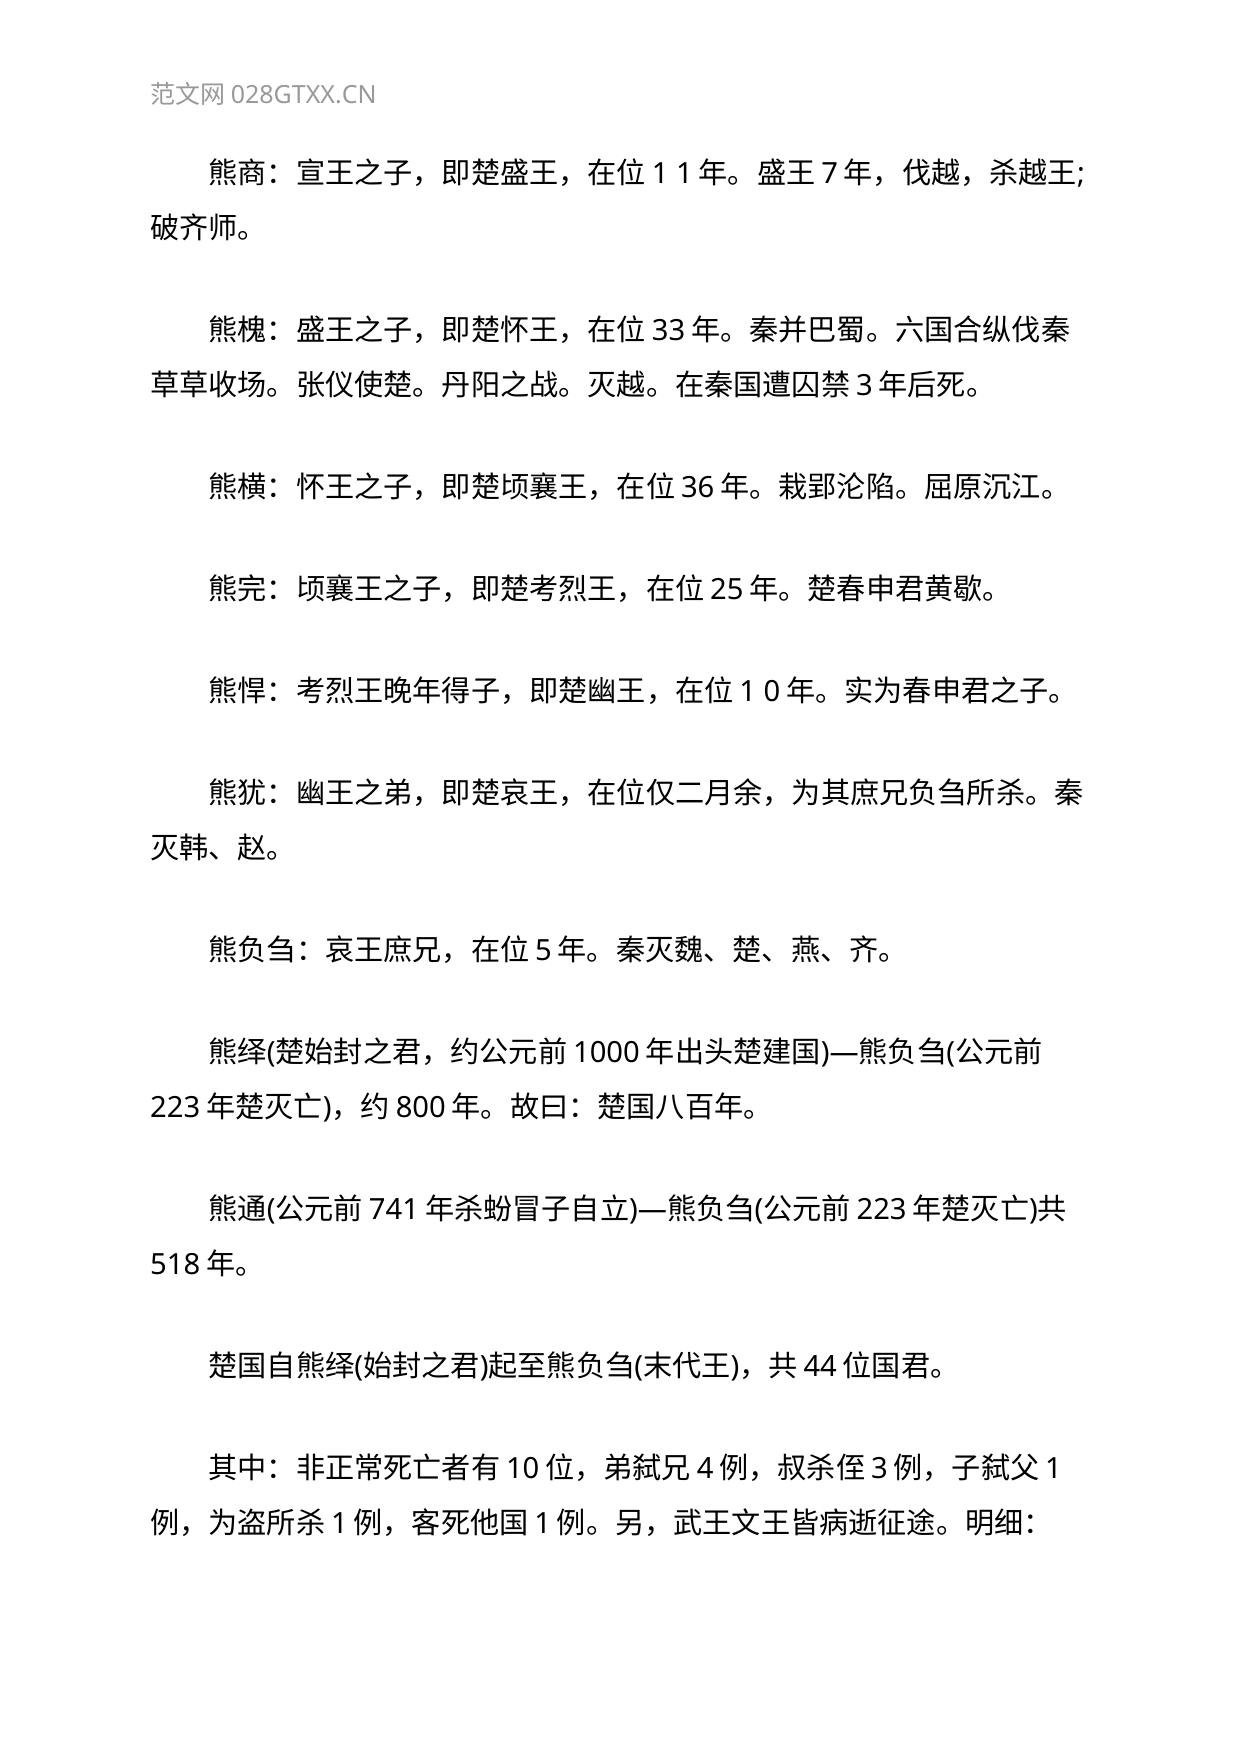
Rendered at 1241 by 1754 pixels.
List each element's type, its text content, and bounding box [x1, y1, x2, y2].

text 熊通(公元前741年杀蚡冒子自立)—熊负刍(公元前223年楚灭亡)共518年。 [150, 1185, 1090, 1283]
text 熊横：怀王之子，即楚顷襄王，在位36年。栽郢沦陷。屈原沉江。 [150, 464, 1090, 506]
text 熊槐：盛王之子，即楚怀王，在位33年。秦并巴蜀。六国合纵伐秦草草收场。张仪使楚。丹阳之战。灭越。在秦国遭囚禁3年后死。 [150, 307, 1090, 404]
text 其中：非正常死亡者有10位，弟弑兄4例，叔杀侄3例，子弑父1例，为盗所杀1例，客死他国1例。另，武王文王皆病逝征途。明细： [150, 1444, 1090, 1542]
text 楚国自熊绎(始封之君)起至熊负刍(末代王)，共44位国君。 [150, 1342, 1090, 1385]
text 熊完：顷襄王之子，即楚考烈王，在位25年。楚春申君黄歇。 [150, 566, 1090, 608]
text 熊负刍：哀王庶兄，在位5年。秦灭魏、楚、燕、齐。 [150, 926, 1090, 969]
text 熊悍：考烈王晚年得子，即楚幽王，在位1 0年。实为春申君之子。 [150, 668, 1090, 710]
text 熊绎(楚始封之君，约公元前1000年出头楚建国)—熊负刍(公元前223年楚灭亡)，约800年。故曰：楚国八百年。 [150, 1028, 1090, 1126]
text 熊商：宣王之子，即楚盛王，在位1 1年。盛王7年，伐越，杀越王;破齐师。 [150, 150, 1090, 247]
text 熊犹：幽王之弟，即楚哀王，在位仅二月余，为其庶兄负刍所杀。秦灭韩、赵。 [150, 770, 1090, 867]
